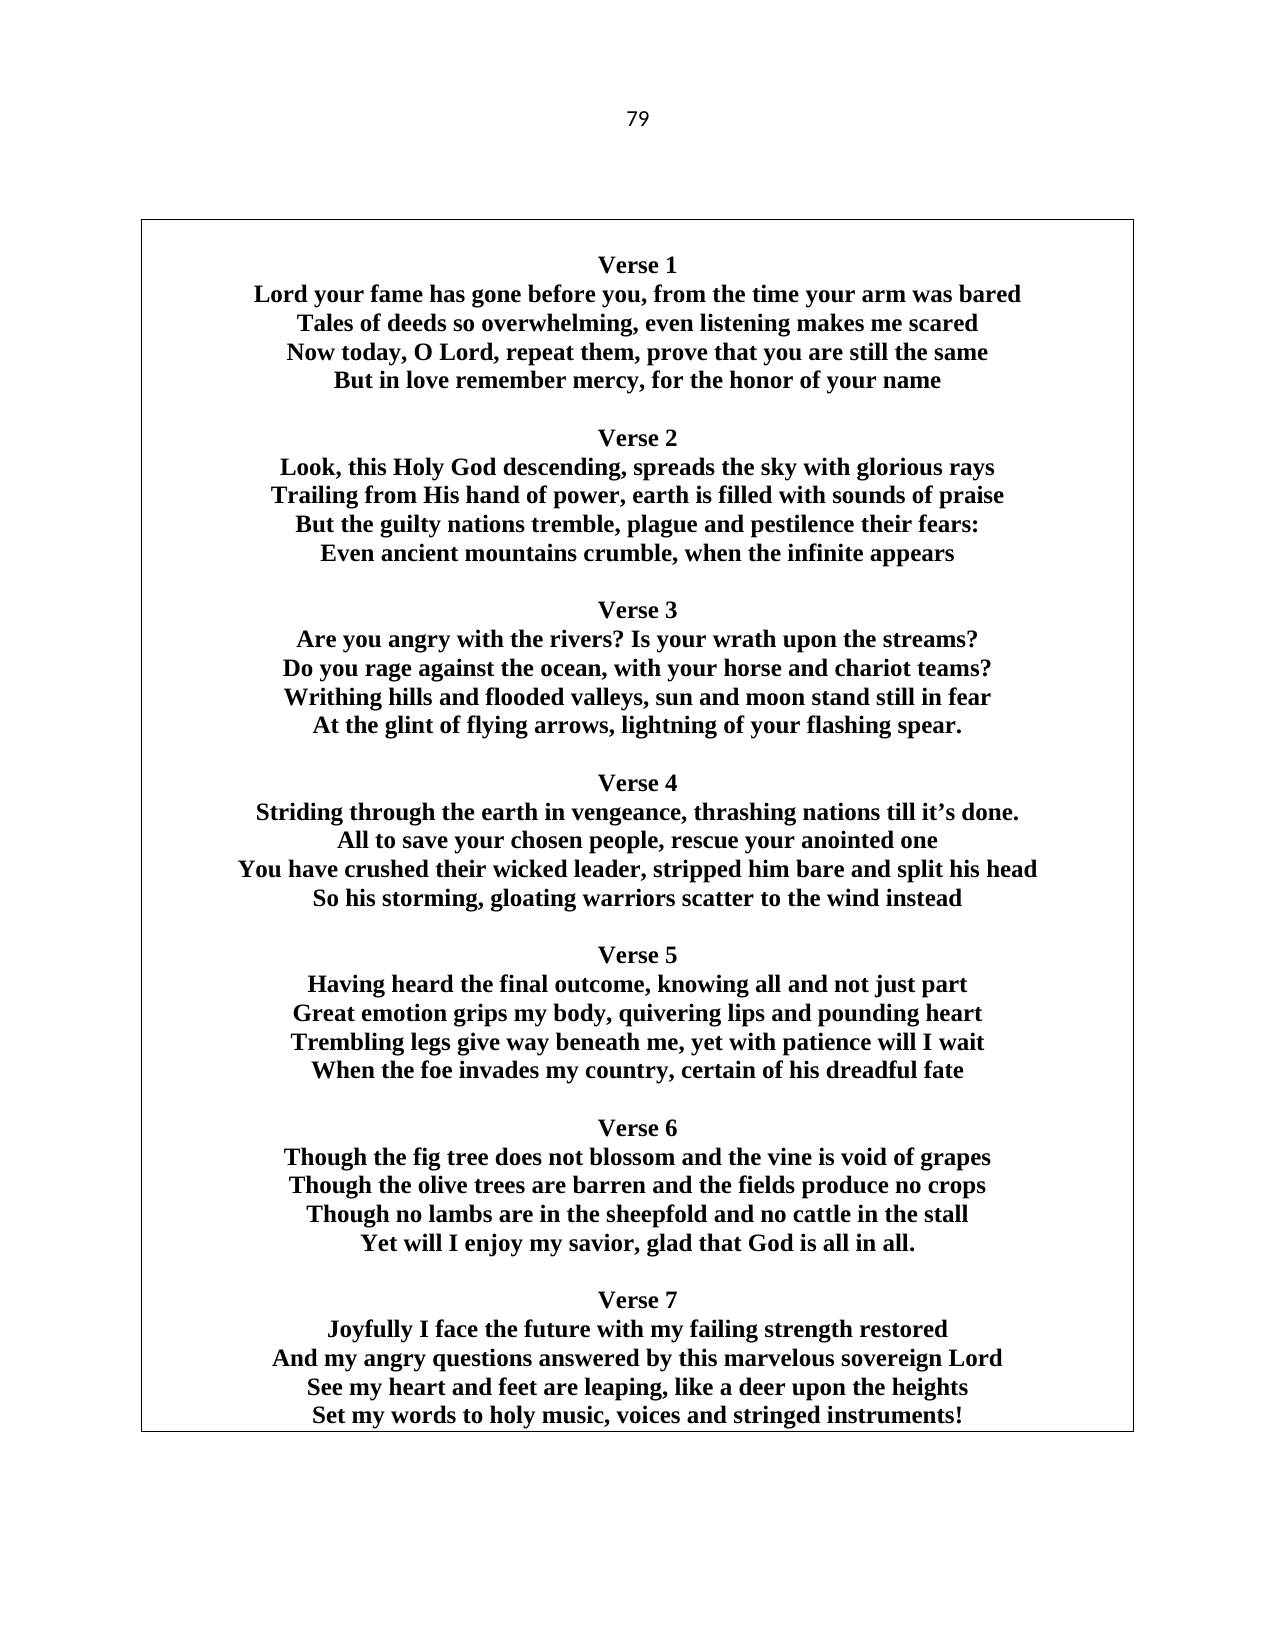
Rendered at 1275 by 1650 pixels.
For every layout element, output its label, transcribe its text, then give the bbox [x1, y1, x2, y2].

text Trembling legs give way beneath me, yet with patience will I wait [150, 1027, 1125, 1055]
text Set my words to holy music, voices and stringed instruments! [142, 1397, 1133, 1431]
text And my angry questions answered by this marvelous sovereign Lord [150, 1343, 1125, 1372]
text Verse 1 [150, 250, 1125, 279]
text Yet will I enjoy my savior, glad that God is all in all. [150, 1228, 1125, 1257]
text Trailing from His hand of power, earth is filled with sounds of praise [150, 480, 1125, 509]
text Verse 7 [150, 1285, 1125, 1314]
text You have crushed their wicked leader, stripped him bare and split his head [150, 854, 1125, 883]
text All to save your chosen people, rescue your anointed one [150, 825, 1125, 854]
text Great emotion grips my body, quivering lips and pounding heart [150, 998, 1125, 1027]
text Though the fig tree does not blossom and the vine is void of grapes [150, 1142, 1125, 1170]
text Verse 3 [150, 595, 1125, 624]
text Though no lambs are in the sheepfold and no cattle in the stall [150, 1199, 1125, 1228]
text At the glint of flying arrows, lightning of your flashing spear. [150, 710, 1125, 739]
text Verse 2 [150, 423, 1125, 452]
text Do you rage against the ocean, with your horse and chariot teams? [150, 653, 1125, 682]
text Verse 6 [150, 1113, 1125, 1142]
text But the guilty nations tremble, plague and pestilence their fears: [150, 509, 1125, 538]
text So his storming, gloating warriors scatter to the wind instead [150, 883, 1125, 912]
text Verse 4 [150, 768, 1125, 797]
text Look, this Holy God descending, spreads the sky with glorious rays [150, 452, 1125, 480]
text When the foe invades my country, certain of his dreadful fate [150, 1055, 1125, 1084]
text Though the olive trees are barren and the fields produce no crops [150, 1170, 1125, 1199]
text But in love remember mercy, for the honor of your name [150, 365, 1125, 394]
text Joyfully I face the future with my failing strength restored [150, 1314, 1125, 1343]
text Verse 5 [150, 940, 1125, 969]
text Even ancient mountains crumble, when the infinite appears [150, 538, 1125, 567]
text Lord your fame has gone before you, from the time your arm was bared [150, 279, 1125, 308]
text Writhing hills and flooded valleys, sun and moon stand still in fear [150, 682, 1125, 710]
text Striding through the earth in vengeance, thrashing nations till it’s done. [150, 797, 1125, 825]
text Tales of deeds so overwhelming, even listening makes me scared [150, 308, 1125, 337]
text Having heard the final outcome, knowing all and not just part [150, 969, 1125, 998]
text Are you angry with the rivers? Is your wrath upon the streams? [150, 624, 1125, 653]
text Now today, O Lord, repeat them, prove that you are still the same [150, 337, 1125, 365]
text See my heart and feet are leaping, like a deer upon the heights [150, 1372, 1125, 1397]
